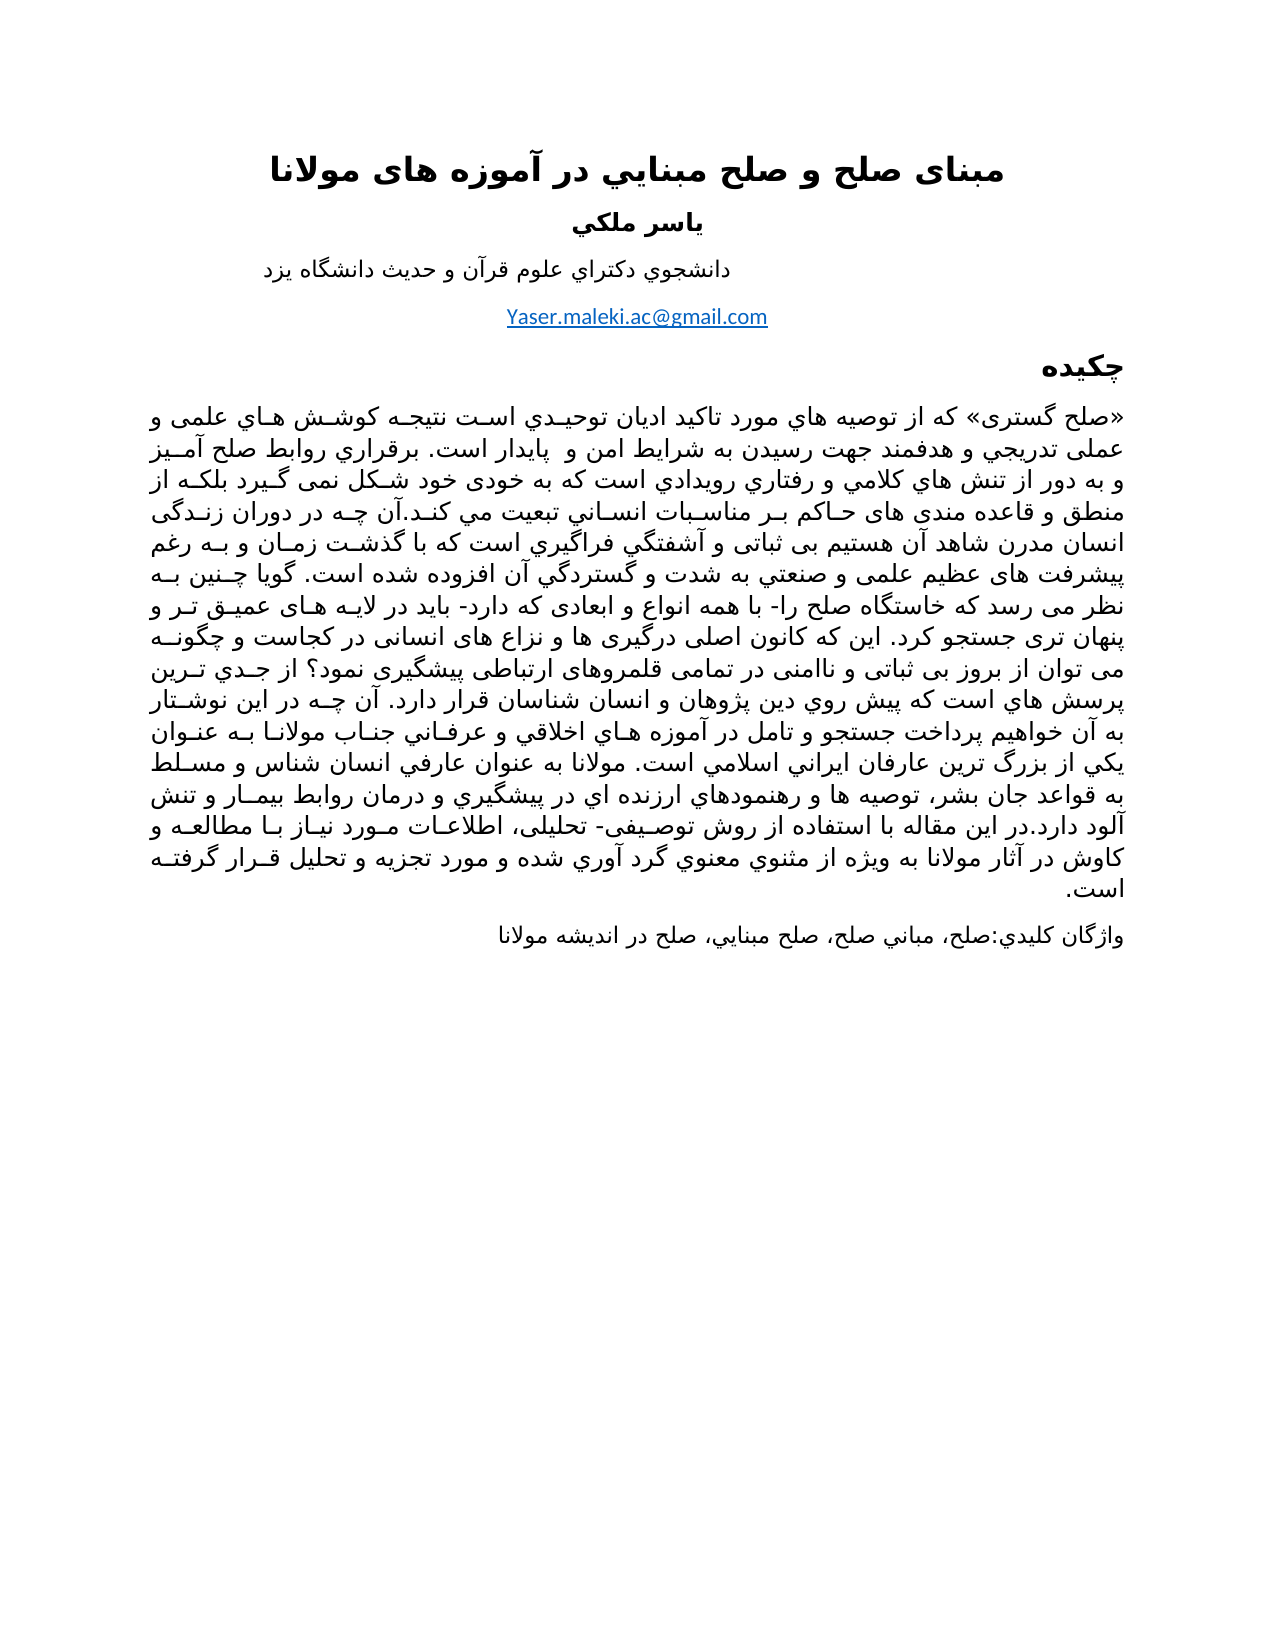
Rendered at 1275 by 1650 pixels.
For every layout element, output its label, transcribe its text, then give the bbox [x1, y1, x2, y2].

text چكيده [150, 349, 1125, 383]
text دانشجوي دكتراي علوم قرآن و حديث دانشگاه يزد [150, 257, 1125, 283]
text «صلح گستری» كه از توصيه هاي مورد تاكيد اديان توحيدي است نتيجه کوشش هاي علمی و عملی تدريجي و هدفمند جهت رسیدن به شرایط امن و پایدار است. برقراري روابط صلح آميز و به دور از تنش هاي كلامي و رفتاري رويدادي است كه به خودی خود شکل نمی گیرد بلکه از منطق و قاعده مندی های حاكم بر مناسبات انساني تبعيت مي كند.آن چه در دوران زندگی انسان مدرن شاهد آن هستیم بی ثباتی و آشفتگي فراگیري است كه با گذشت زمان و به رغم پیشرفت های عظيم علمی و صنعتي به شدت و گستردگي آن افزوده شده است. گويا چنین به نظر می رسد که خاستگاه صلح را- با همه انواع و ابعادی که دارد- باید در لایه های عمیق تر و پنهان تری جستجو کرد. اين كه کانون اصلی درگیری ها و نزاع های انسانی در کجاست و چگونه می توان از بروز بی ثباتی و ناامنی در تمامی قلمروهای ارتباطی پیشگیری نمود؟ از جدي ترين پرسش هاي است كه پيش روي دين پژوهان و انسان شناسان قرار دارد. آن چه در این نوشتار به آن خواهیم پرداخت جستجو و تامل در آموزه هاي اخلاقي و عرفاني جناب مولانا به عنوان يكي از بزرگ ترين عارفان ايراني اسلامي است. مولانا به عنوان عارفي انسان شناس و مسلط به قواعد جان بشر، توصيه ها و رهنمودهاي ارزنده اي در پيشگيري و درمان روابط بيمار و تنش آلود دارد.در این مقاله با استفاده از روش توصیفی- تحلیلی، اطلاعات مورد نیاز با مطالعه و كاوش در آثار مولانا به ويژه از مثنوي معنوي گرد آوري شده و مورد تجزيه و تحليل قرار گرفته است. [150, 402, 1125, 903]
text مبنای صلح و صلح مبنايي در آموزه های مولانا [150, 150, 1125, 189]
text ياسر ملكي [150, 208, 1125, 238]
text Yaser.maleki.ac@gmail.com [150, 302, 1125, 330]
text واژگان كليدي:صلح، مباني صلح، صلح مبنايي، صلح در انديشه مولانا [150, 922, 1125, 949]
